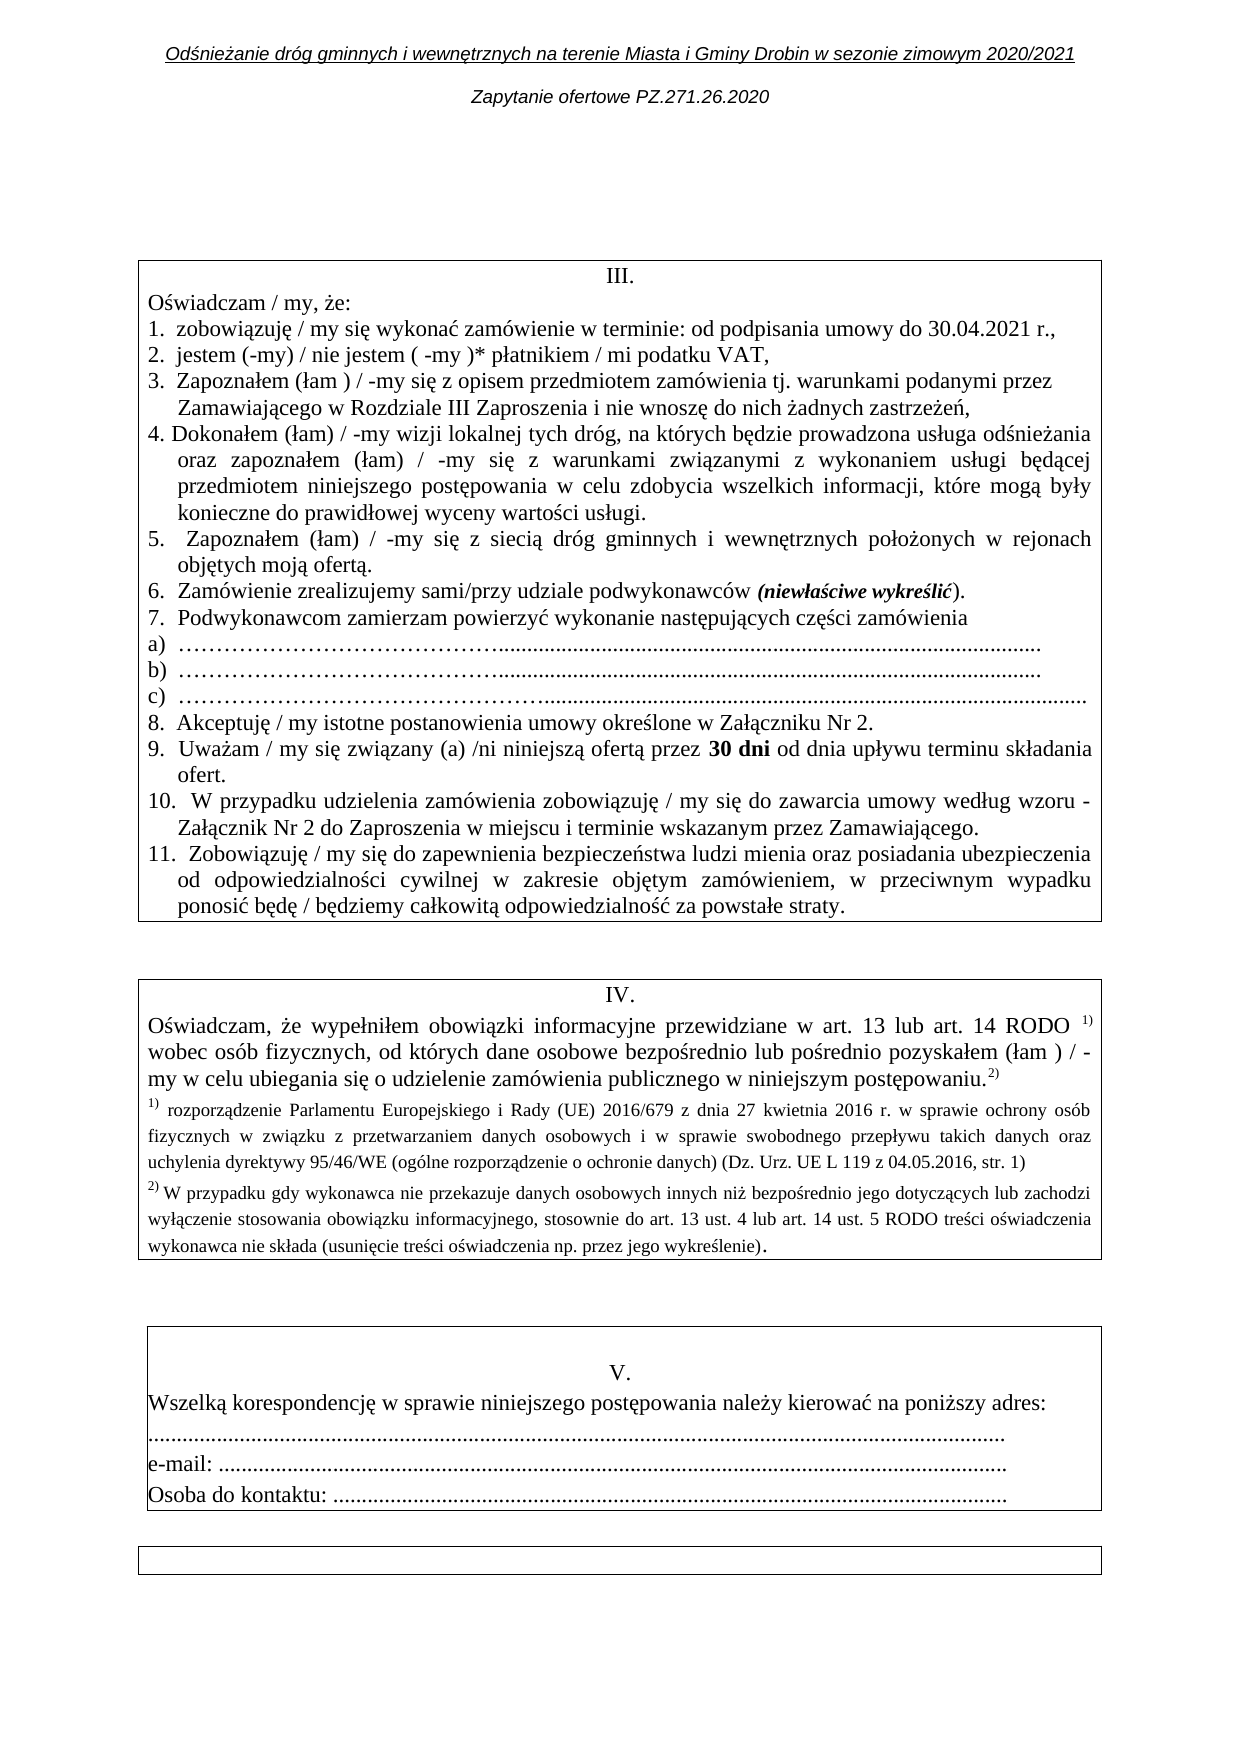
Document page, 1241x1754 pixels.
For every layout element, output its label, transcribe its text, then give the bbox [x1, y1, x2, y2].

text c) …………………………………………............................................................................................... [148, 683, 1093, 709]
text III. [139, 261, 1101, 289]
text 6. Zamówienie zrealizujemy sami/przy udziale podwykonawców (niewłaściwe wykreślić). [148, 578, 1093, 604]
text b) ……………………………………............................................................................................... [148, 656, 1093, 683]
text 1) rozporządzenie Parlamentu Europejskiego i Rady (UE) 2016/679 z dnia 27 kwietnia 2016 r. w sprawie ochrony osób fizycznych w związku z przetwarzaniem danych osobowych i w sprawie swobodnego przepływu takich danych oraz uchylenia dyrektywy 95/46/WE (ogólne rozporządzenie o ochronie danych) (Dz. Urz. UE L 119 z 04.05.2016, str. 1) [139, 1092, 1101, 1174]
text 4. Dokonałem (łam) / -my wizji lokalnej tych dróg, na których będzie prowadzona usługa odśnieżania oraz zapoznałem (łam) / -my się z warunkami związanymi z wykonaniem usługi będącej przedmiotem niniejszego postępowania w celu zdobycia wszelkich informacji, które mogą były konieczne do prawidłowej wyceny wartości usługi. [148, 420, 1093, 525]
text 2) W przypadku gdy wykonawca nie przekazuje danych osobowych innych niż bezpośrednio jego dotyczących lub zachodzi wyłączenie stosowania obowiązku informacyjnego, stosownie do art. 13 ust. 4 lub art. 14 ust. 5 RODO treści oświadczenia wykonawca nie składa (usunięcie treści oświadczenia np. przez jego wykreślenie). [139, 1175, 1101, 1259]
text V. [148, 1356, 1101, 1386]
text Wszelką korespondencję w sprawie niniejszego postępowania należy kierować na poniższy adres: [148, 1387, 1101, 1416]
text 2. jestem (-my) / nie jestem ( -my )* płatnikiem / mi podatku VAT, [148, 341, 1093, 368]
text ...................................................................................................................................................... [148, 1417, 1101, 1447]
text 11. Zobowiązuję / my się do zapewnienia bezpieczeństwa ludzi mienia oraz posiadania ubezpieczenia od odpowiedzialności cywilnej w zakresie objętym zamówieniem, w przeciwnym wypadku ponosić będę / będziemy całkowitą odpowiedzialność za powstałe straty. [139, 837, 1101, 921]
text a) ……………………………………............................................................................................... [148, 630, 1093, 656]
text 5. Zapoznałem (łam) / -my się z siecią dróg gminnych i wewnętrznych położonych w rejonach objętych moją ofertą. [148, 525, 1093, 578]
text Oświadczam / my, że: [148, 289, 1093, 315]
text 7. Podwykonawcom zamierzam powierzyć wykonanie następujących części zamówienia [148, 604, 1093, 630]
text 9. Uważam / my się związany (a) /ni niniejszą ofertą przez 30 dni od dnia upływu terminu składania ofert. [148, 735, 1093, 788]
text 1. zobowiązuję / my się wykonać zamówienie w terminie: od podpisania umowy do 30.04.2021 r., [148, 315, 1093, 341]
text 8. Akceptuję / my istotne postanowienia umowy określone w Załączniku Nr 2. [148, 709, 1093, 735]
text 10. W przypadku udzielenia zamówienia zobowiązuję / my się do zawarcia umowy według wzoru - Załącznik Nr 2 do Zaproszenia w miejscu i terminie wskazanym przez Zamawiającego. [148, 788, 1093, 837]
text e-mail: .......................................................................................................................................... [148, 1448, 1101, 1477]
text Oświadczam, że wypełniłem obowiązki informacyjne przewidziane w art. 13 lub art. 14 RODO 1) wobec osób fizycznych, od których dane osobowe bezpośrednio lub pośrednio pozyskałem (łam ) / -my w celu ubiegania się o udzielenie zamówienia publicznego w niniejszym postępowaniu.2) [139, 1009, 1101, 1091]
text IV. [139, 980, 1101, 1008]
text Osoba do kontaktu: ...................................................................................................................... [148, 1478, 1101, 1510]
text 3. Zapoznałem (łam ) / -my się z opisem przedmiotem zamówienia tj. warunkami podanymi przez Zamawiającego w Rozdziale III Zaproszenia i nie wnoszę do nich żadnych zastrzeżeń, [148, 368, 1093, 420]
